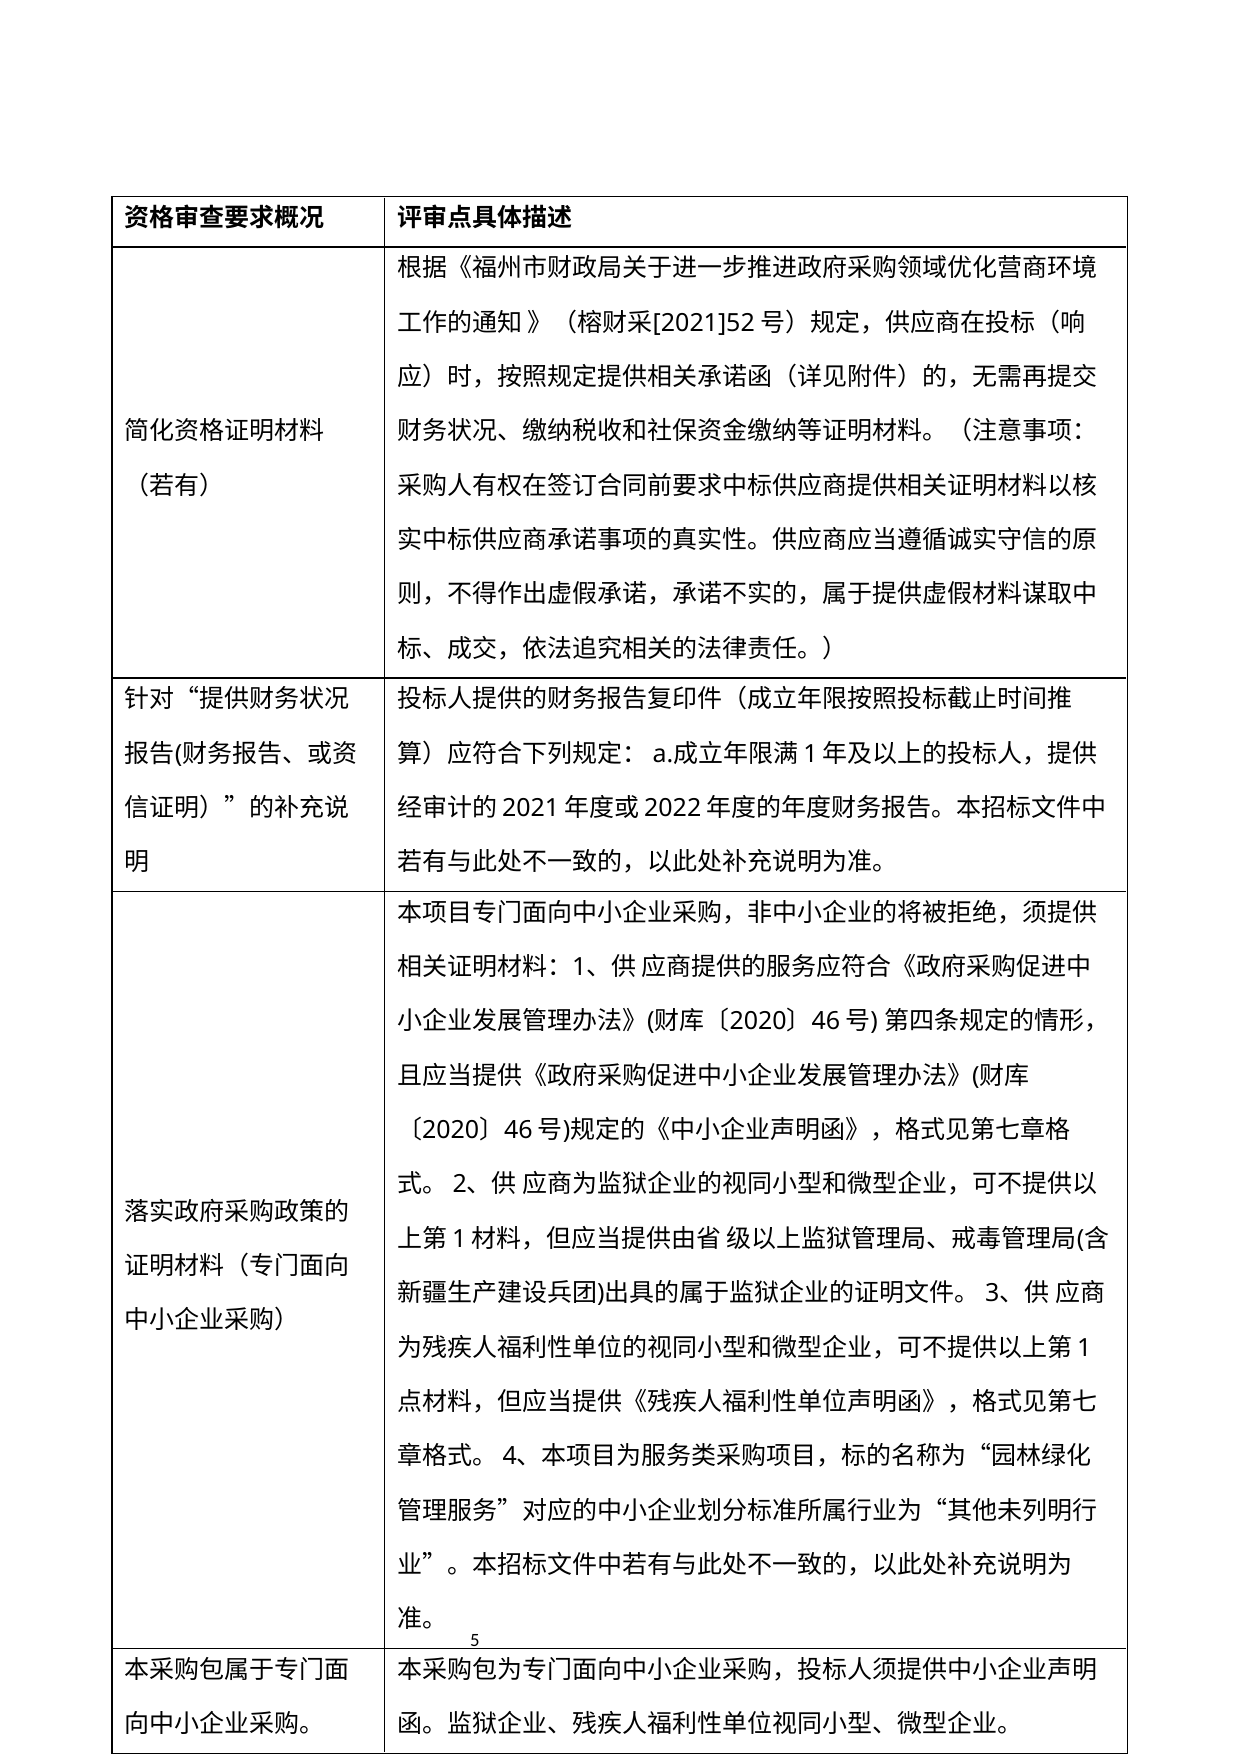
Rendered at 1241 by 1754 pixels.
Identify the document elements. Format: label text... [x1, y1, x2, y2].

table_cell 针对“提供财务状况报告(财务报告、或资信证明）”的补充说明 [113, 679, 384, 891]
table_cell 本采购包属于专门面向中小企业采购。 [113, 1649, 384, 1752]
table_header 资格审查要求概况 [113, 197, 384, 246]
table_cell 根据《福州市财政局关于进一步推进政府采购领域优化营商环境工作的通知 》（榕财采[2021]52号）规定，供应商在投标（响应）时，按照规定提供相关承诺函（详见附件）的，无需再提交财务状况、缴纳税收和社保资金缴纳等证明材料。（注意事项：采购人有权在签订合同前要求中标供应商提供相关证明材料以核实中标供应商承诺事项的真实性。供应商应当遵循诚实守信的原则，不得作出虚假承诺，承诺不实的，属于提供虚假材料谋取中标、成交，依法追究相关的法律责任。） [385, 246, 1127, 677]
table_header 评审点具体描述 [385, 197, 1127, 246]
table_cell 落实政府采购政策的证明材料（专门面向中小企业采购） [113, 892, 384, 1648]
table_cell 本项目专门面向中小企业采购，非中小企业的将被拒绝，须提供相关证明材料：1、供 应商提供的服务应符合《政府采购促进中小企业发展管理办法》(财库〔2020〕46号) 第四条规定的情形，且应当提供《政府采购促进中小企业发展管理办法》(财库〔2020〕46号)规定的《中小企业声明函》，格式见第七章格式。 2、供 应商为监狱企业的视同小型和微型企业，可不提供以上第1材料，但应当提供由省 级以上监狱管理局、戒毒管理局(含新疆生产建设兵团)出具的属于监狱企业的证明文件。 3、供 应商为残疾人福利性单位的视同小型和微型企业，可不提供以上第1点材料，但应当提供《残疾人福利性单位声明函》，格式见第七章格式。 4、本项目为服务类采购项目，标的名称为“园林绿化管理服务”对应的中小企业划分标准所属行业为“其他未列明行业”。本招标文件中若有与此处不一致的，以此处补充说明为准。 [385, 891, 1127, 1648]
table_cell 本采购包为专门面向中小企业采购，投标人须提供中小企业声明函。监狱企业、残疾人福利性单位视同小型、微型企业。 [385, 1648, 1127, 1752]
table_cell 简化资格证明材料（若有） [113, 248, 384, 677]
table_cell 投标人提供的财务报告复印件（成立年限按照投标截止时间推算）应符合下列规定： a.成立年限满1年及以上的投标人，提供经审计的2021年度或2022年度的年度财务报告。本招标文件中若有与此处不一致的，以此处补充说明为准。 [385, 677, 1127, 891]
